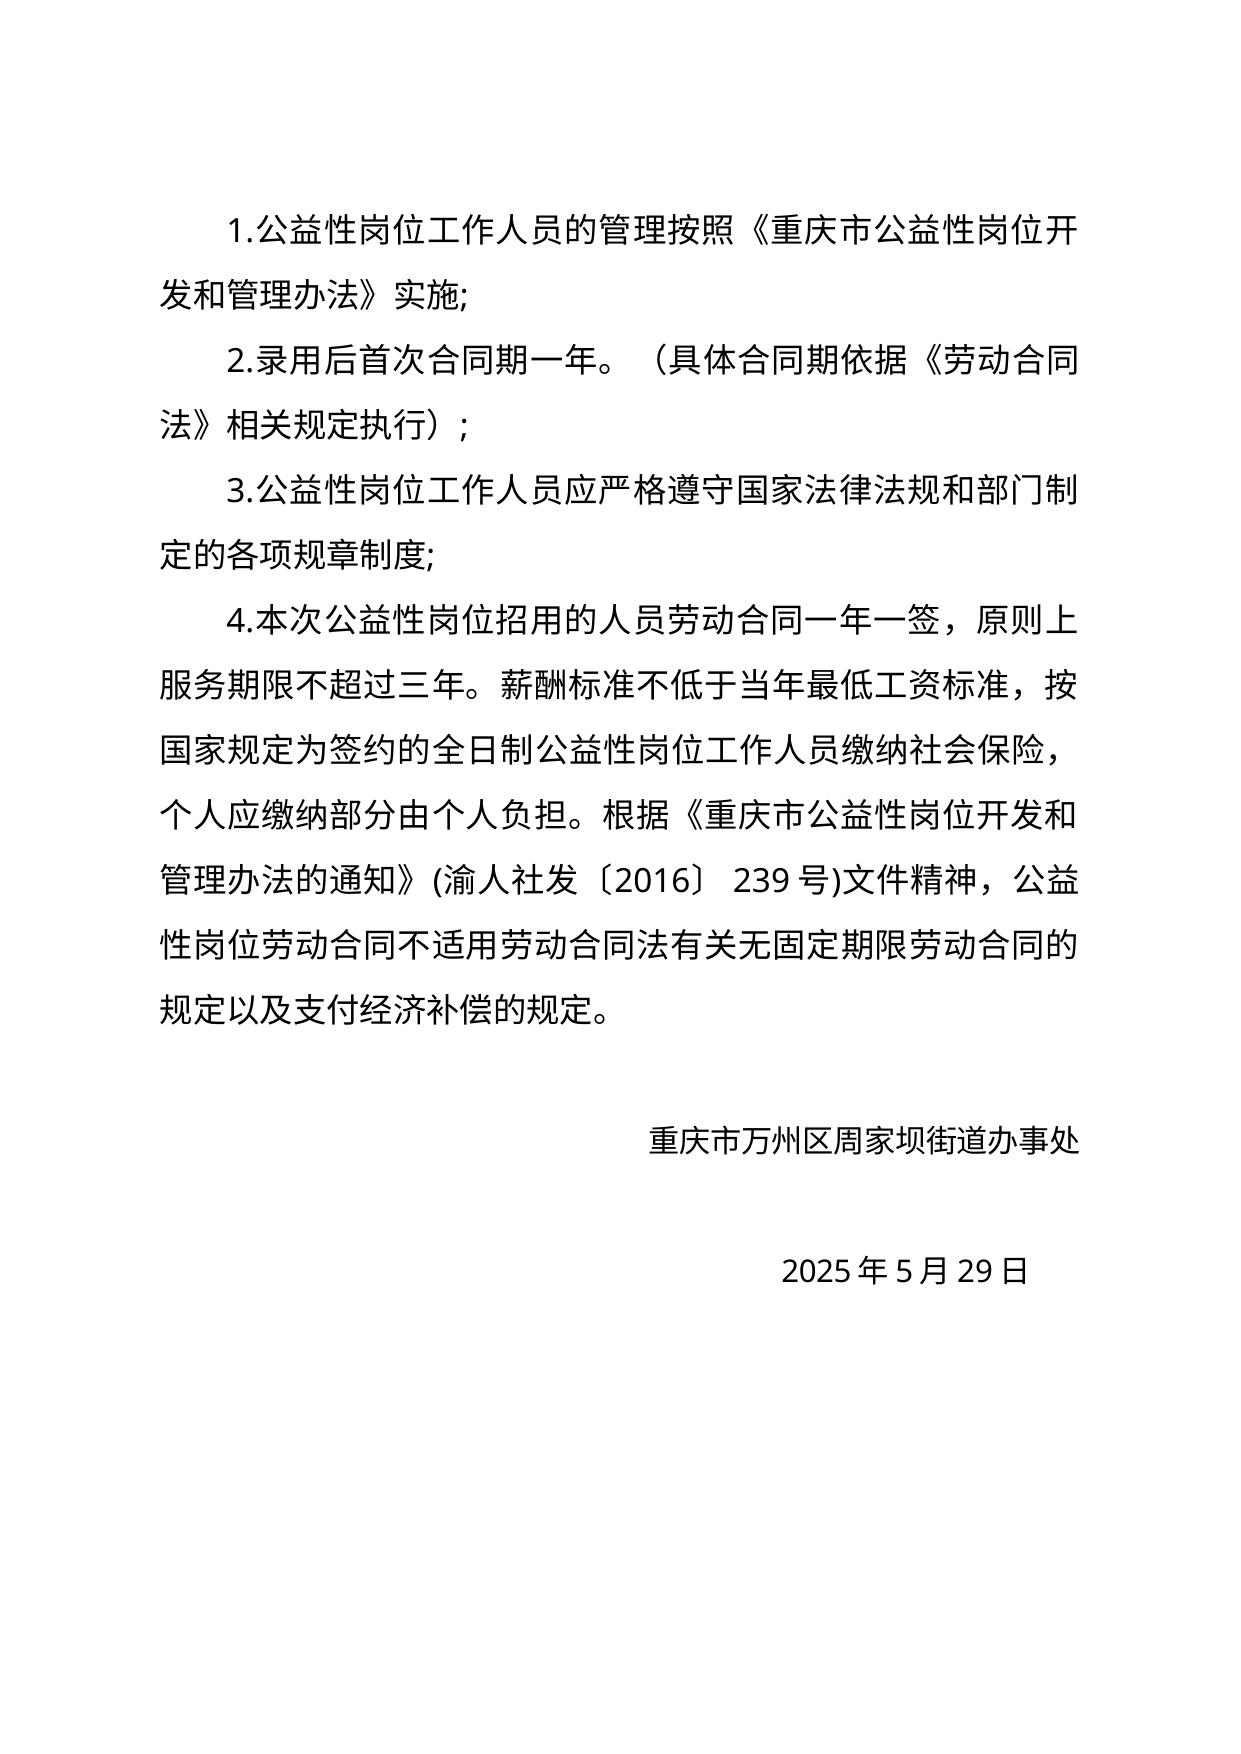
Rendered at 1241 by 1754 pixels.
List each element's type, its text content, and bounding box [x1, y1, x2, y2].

text 2025年5月29日 [203, 1236, 1081, 1301]
text 重庆市万州区周家坝街道办事处 [203, 1106, 1081, 1171]
text 2.录用后首次合同期一年。（具体合同期依据《劳动合同法》相关规定执行）; [159, 326, 1081, 456]
text 3.公益性岗位工作人员应严格遵守国家法律法规和部门制定的各项规章制度; [159, 456, 1081, 586]
text 4.本次公益性岗位招用的人员劳动合同一年一签，原则上服务期限不超过三年。薪酬标准不低于当年最低工资标准，按国家规定为签约的全日制公益性岗位工作人员缴纳社会保险，个人应缴纳部分由个人负担。根据《重庆市公益性岗位开发和管理办法的通知》(渝人社发〔2016〕 239号)文件精神，公益性岗位劳动合同不适用劳动合同法有关无固定期限劳动合同的规定以及支付经济补偿的规定。 [159, 586, 1081, 1041]
text 1.公益性岗位工作人员的管理按照《重庆市公益性岗位开发和管理办法》实施; [159, 196, 1081, 326]
